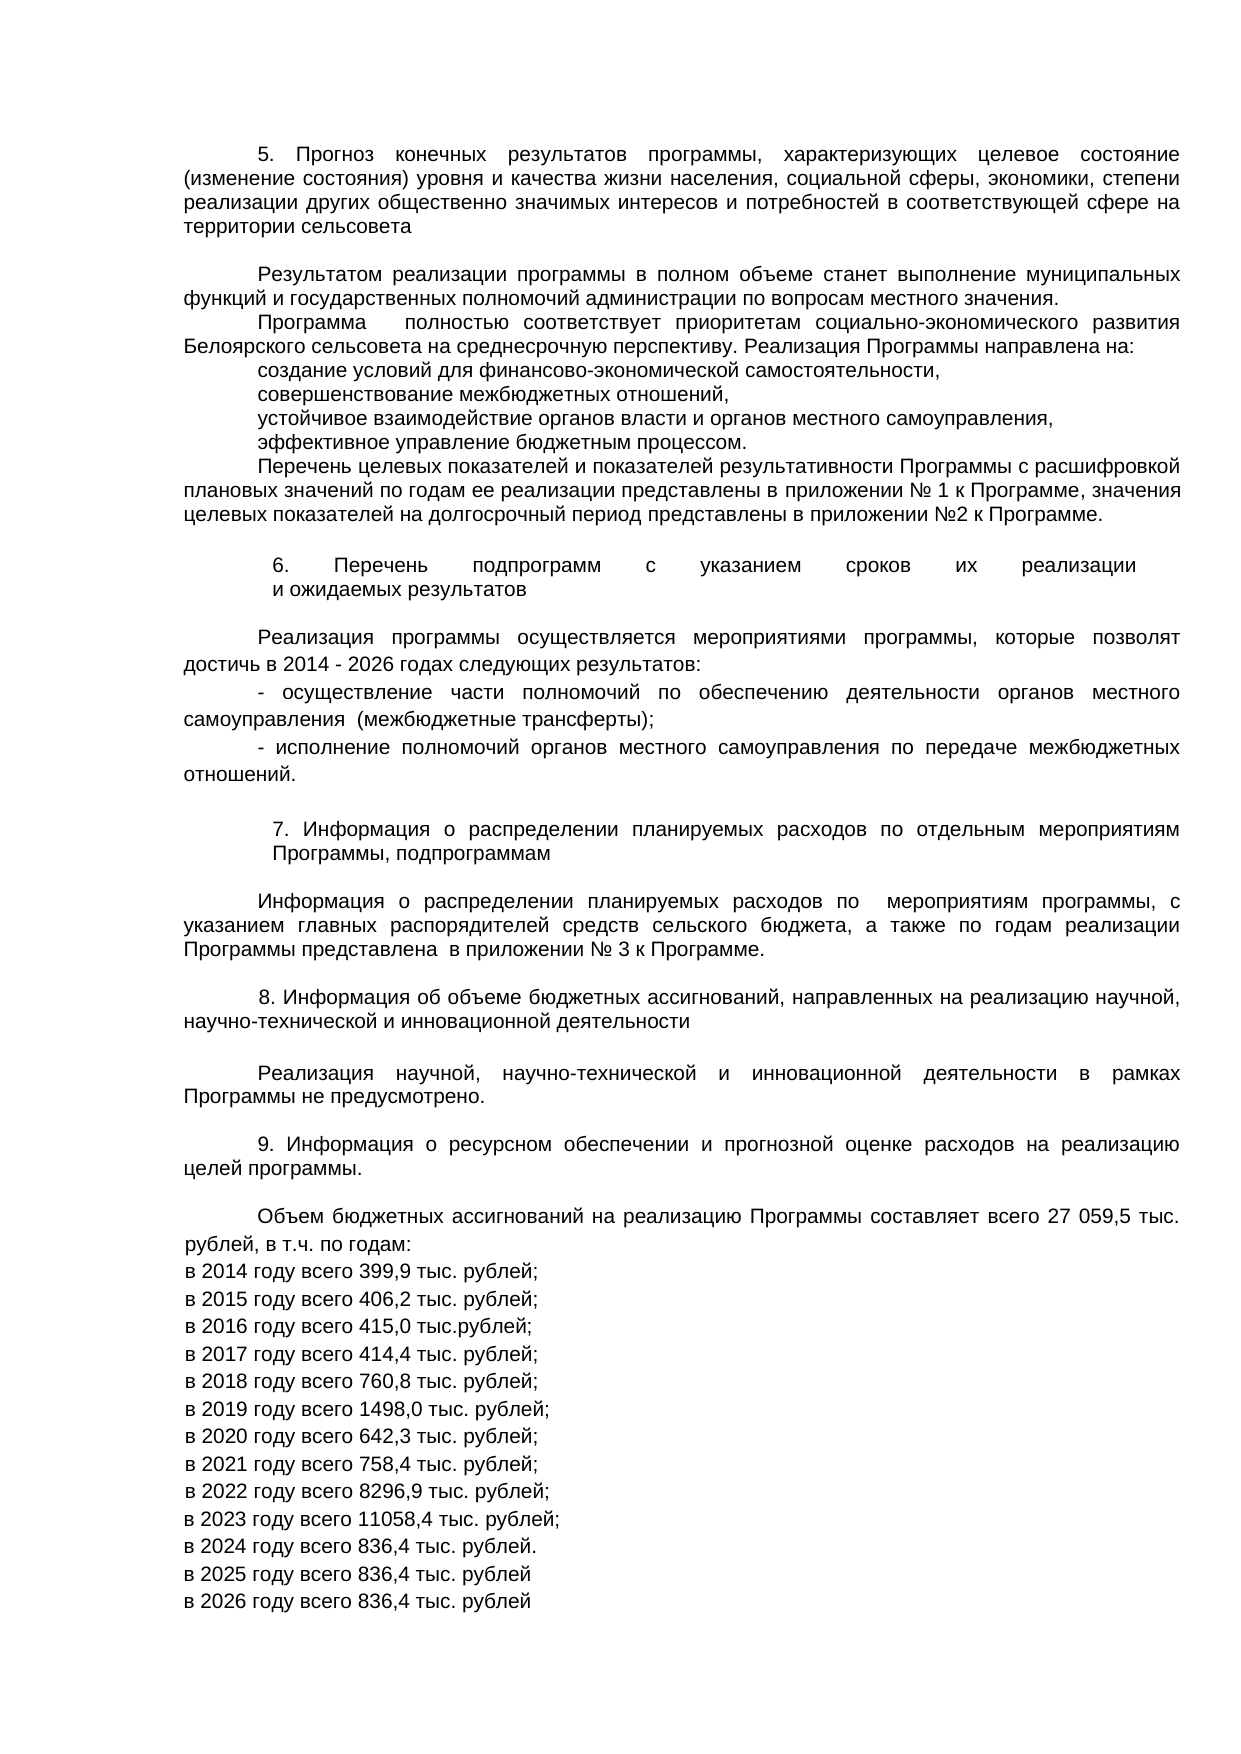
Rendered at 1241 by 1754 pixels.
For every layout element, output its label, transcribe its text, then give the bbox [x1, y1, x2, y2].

text в 2026 году всего 836,4 тыс. рублей [183, 1589, 1181, 1613]
list 5. Прогноз конечных результатов программы, характеризующих целевое состояние (изменение состояния) уровня и качества жизни населения, социальной сферы, экономики, степени реализации других общественно значимых интересов и потребностей в соответствующей сфере на территории сельсовета [183, 142, 1181, 238]
text в 2018 году всего 760,8 тыс. рублей; [184, 1369, 1181, 1393]
list 8. Информация об объеме бюджетных ассигнований, направленных на реализацию научной, научно-технической и инновационной деятельности [183, 985, 1181, 1033]
text совершенствование межбюджетных отношений, [183, 382, 1181, 406]
text в 2025 году всего 836,4 тыс. рублей [183, 1562, 1181, 1586]
list 9. Информация о ресурсном обеспечении и прогнозной оценке расходов на реализацию целей программы. [183, 1132, 1181, 1180]
text в 2016 году всего 415,0 тыс.рублей; [184, 1314, 1181, 1338]
text Перечень целевых показателей и показателей результативности Программы с расшифровкой плановых значений по годам ее реализации представлены в приложении № 1 к Программе, значения целевых показателей на долгосрочный период представлены в приложении №2 к Программе. [183, 453, 1181, 525]
text эффективное управление бюджетным процессом. [183, 429, 1181, 453]
list 7. Информация о распределении планируемых расходов по отдельным мероприятиям Программы, подпрограммам [272, 817, 1181, 865]
text - исполнение полномочий органов местного самоуправления по передаче межбюджетных отношений. [183, 735, 1181, 786]
text устойчивое взаимодействие органов власти и органов местного самоуправления, [183, 406, 1181, 429]
text Результатом реализации программы в полном объеме станет выполнение муниципальных функций и государственных полномочий администрации по вопросам местного значения. [183, 262, 1181, 310]
text в 2020 году всего 642,3 тыс. рублей; [184, 1424, 1181, 1448]
text в 2022 году всего 8296,9 тыс. рублей; [184, 1479, 1181, 1503]
text в 2015 году всего 406,2 тыс. рублей; [184, 1287, 1181, 1311]
text Информация о распределении планируемых расходов по мероприятиям программы, с указанием главных распорядителей средств сельского бюджета, а также по годам реализации Программы представлена в приложении № 3 к Программе. [183, 889, 1181, 961]
text в 2023 году всего 11058,4 тыс. рублей; [183, 1507, 1181, 1531]
text Реализация научной, научно-технической и инновационной деятельности в рамках Программы не предусмотрено. [183, 1060, 1181, 1108]
text - осуществление части полномочий по обеспечению деятельности органов местного самоуправления (межбюджетные трансферты); [183, 680, 1181, 731]
text в 2014 году всего 399,9 тыс. рублей; [184, 1259, 1181, 1283]
text создание условий для финансово-экономической самостоятельности, [183, 358, 1181, 382]
text в 2017 году всего 414,4 тыс. рублей; [184, 1342, 1181, 1366]
text в 2021 году всего 758,4 тыс. рублей; [184, 1452, 1181, 1476]
text Реализация программы осуществляется мероприятиями программы, которые позволят достичь в 2014 - 2026 годах следующих результатов: [183, 625, 1181, 676]
text в 2019 году всего 1498,0 тыс. рублей; [184, 1397, 1181, 1421]
list 6. Перечень подпрограмм с указанием сроков их реализации и ожидаемых результатов [272, 553, 1181, 601]
text Программа полностью соответствует приоритетам социально-экономического развития Белоярского сельсовета на среднесрочную перспективу. Реализация Программы направлена на: [183, 310, 1181, 358]
text Объем бюджетных ассигнований на реализацию Программы составляет всего 27 059,5 тыс. рублей, в т.ч. по годам: [184, 1204, 1181, 1256]
text в 2024 году всего 836,4 тыс. рублей. [183, 1534, 1181, 1558]
